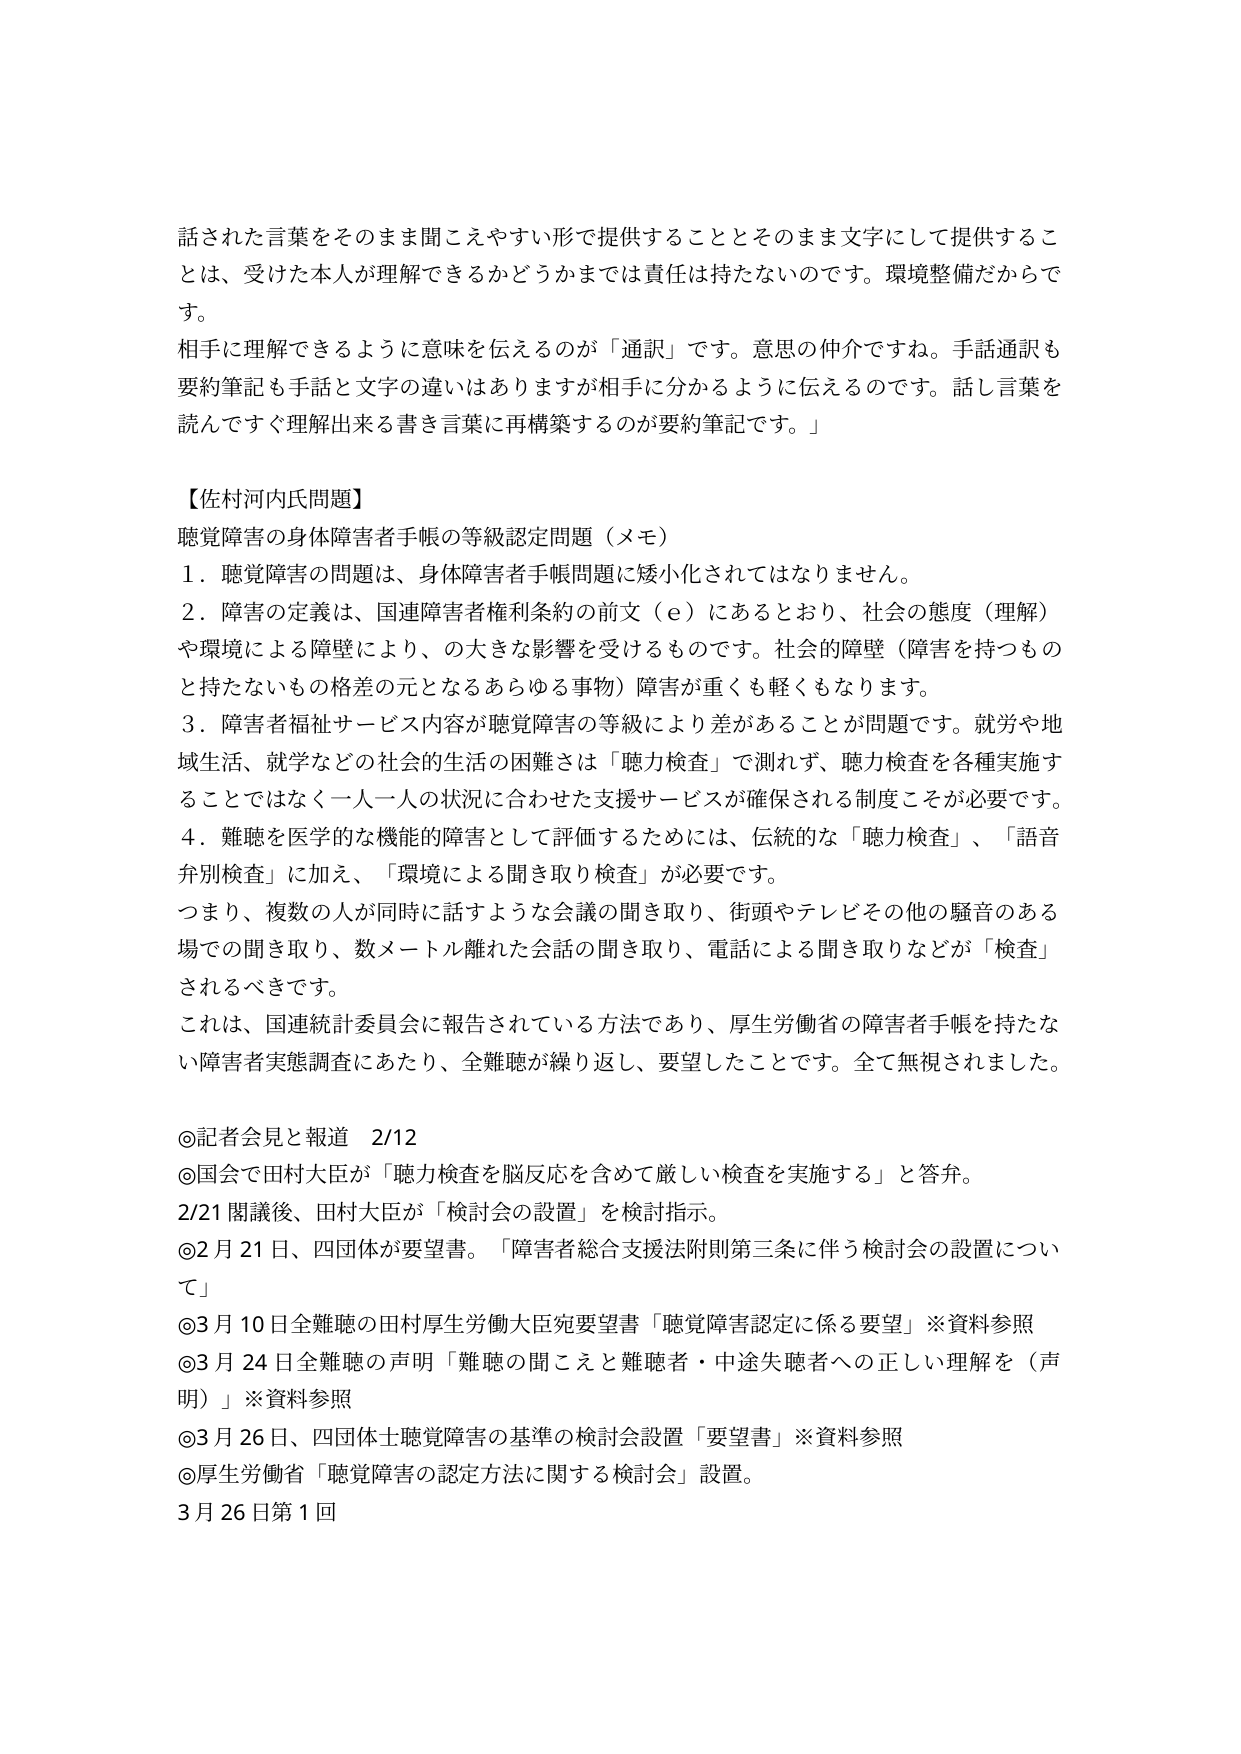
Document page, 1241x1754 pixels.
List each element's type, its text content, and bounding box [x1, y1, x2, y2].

text 聴覚障害の身体障害者手帳の等級認定問題（メモ） [177, 517, 1063, 554]
text ◎2月21日、四団体が要望書。「障害者総合支援法附則第三条に伴う検討会の設置について」 [177, 1229, 1063, 1304]
text ◎厚生労働省「聴覚障害の認定方法に関する検討会」設置。 [177, 1454, 1063, 1492]
text ３．障害者福祉サービス内容が聴覚障害の等級により差があることが問題です。就労や地域生活、就学などの社会的生活の困難さは「聴力検査」で測れず、聴力検査を各種実施することではなく一人一人の状況に合わせた支援サービスが確保される制度こそが必要です。 [177, 704, 1063, 817]
text ◎国会で田村大臣が「聴力検査を脳反応を含めて厳しい検査を実施する」と答弁。 [177, 1154, 1063, 1192]
text 相手に理解できるように意味を伝えるのが「通訳」です。意思の仲介ですね。手話通訳も要約筆記も手話と文字の違いはありますが相手に分かるように伝えるのです。話し言葉を読んですぐ理解出来る書き言葉に再構築するのが要約筆記です。」 [177, 329, 1063, 442]
text ◎3月26日、四団体士聴覚障害の基準の検討会設置「要望書」※資料参照 [177, 1417, 1063, 1454]
text ４．難聴を医学的な機能的障害として評価するためには、伝統的な「聴力検査」、「語音弁別検査」に加え、「環境による聞き取り検査」が必要です。 [177, 817, 1063, 892]
text １．聴覚障害の問題は、身体障害者手帳問題に矮小化されてはなりません。 [177, 554, 1063, 592]
text ２．障害の定義は、国連障害者権利条約の前文（ｅ）にあるとおり、社会の態度（理解）や環境による障壁により、の大きな影響を受けるものです。社会的障壁（障害を持つものと持たないもの格差の元となるあらゆる事物）障害が重くも軽くもなります。 [177, 592, 1063, 704]
text ◎3月10日全難聴の田村厚生労働大臣宛要望書「聴覚障害認定に係る要望」※資料参照 [177, 1304, 1063, 1342]
text 【佐村河内氏問題】 [177, 479, 1063, 517]
text ◎3月24日全難聴の声明「難聴の聞こえと難聴者・中途失聴者への正しい理解を（声明）」※資料参照 [177, 1342, 1063, 1417]
text 話された言葉をそのまま聞こえやすい形で提供することとそのまま文字にして提供することは、受けた本人が理解できるかどうかまでは責任は持たないのです。環境整備だからです。 [177, 217, 1063, 329]
text つまり、複数の人が同時に話すような会議の聞き取り、街頭やテレビその他の騒音のある場での聞き取り、数メートル離れた会話の聞き取り、電話による聞き取りなどが「検査」されるべきです。 [177, 892, 1063, 1004]
text これは、国連統計委員会に報告されている方法であり、厚生労働省の障害者手帳を持たない障害者実態調査にあたり、全難聴が繰り返し、要望したことです。全て無視されました。 [177, 1004, 1063, 1079]
text 3月26日第1回 [177, 1492, 1063, 1529]
text 2/21閣議後、田村大臣が「検討会の設置」を検討指示。 [177, 1192, 1063, 1229]
text ◎記者会見と報道 2/12 [177, 1117, 1063, 1154]
